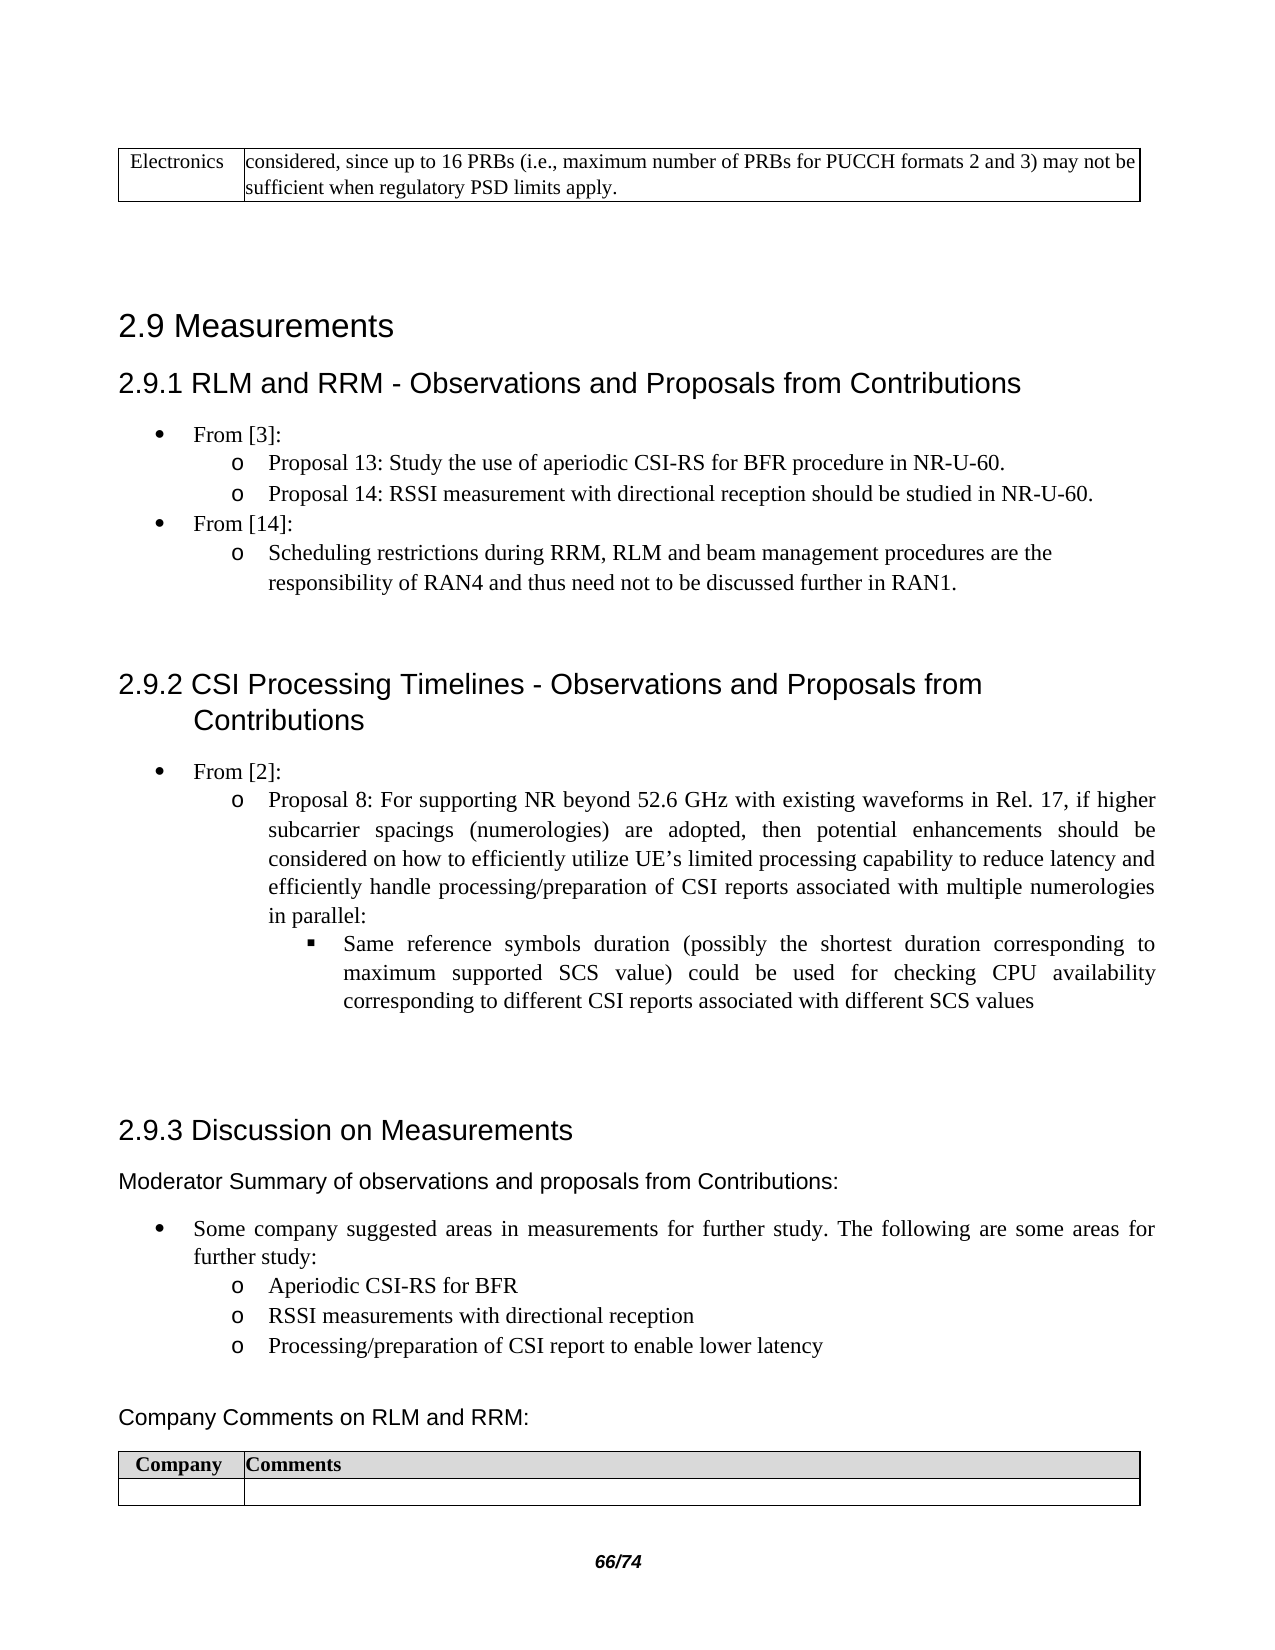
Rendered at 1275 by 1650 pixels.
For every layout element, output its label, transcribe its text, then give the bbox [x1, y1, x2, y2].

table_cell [245, 149, 1139, 201]
list Proposal 8: For supporting NR beyond 52.6 GHz with existing waveforms in Rel. 17, if higher subcarrier spacings (numerologies) are adopted, then potential enhancements should be considered on how to efficiently utilize UE’s limited processing capability to reduce latency and efficiently handle processing/preparation of CSI reports associated with multiple numerologies in parallel: [231, 786, 1157, 928]
list RSSI measurements with directional reception [231, 1302, 1157, 1330]
list Processing/preparation of CSI report to enable lower latency [231, 1333, 1157, 1361]
list From [2]: [156, 758, 1157, 784]
subtitle Moderator Summary of observations and proposals from Contributions: [118, 1168, 1157, 1194]
list Some company suggested areas in measurements for further study. The following are some areas for further study: [156, 1215, 1157, 1270]
list From [3]: [156, 421, 1157, 447]
table_header Company [119, 1452, 244, 1478]
list Proposal 13: Study the use of aperiodic CSI-RS for BFR procedure in NR-U-60. [231, 449, 1157, 477]
list Same reference symbols duration (possibly the shortest duration corresponding to maximum supported SCS value) could be used for checking CPU availability corresponding to different CSI reports associated with different SCS values [306, 930, 1157, 1013]
subtitle 2.9.2 CSI Processing Timelines - Observations and Proposals from Contributions [118, 667, 1157, 736]
subtitle 2.9.3 Discussion on Measurements [118, 1113, 1157, 1146]
subtitle 2.9 Measurements [118, 306, 1157, 344]
subtitle Company Comments on RLM and RRM: [118, 1403, 1157, 1430]
list Proposal 14: RSSI measurement with directional reception should be studied in NR-U-60. [231, 480, 1157, 508]
table_cell LG Electronics [119, 149, 244, 201]
list Aperiodic CSI-RS for BFR [231, 1272, 1157, 1300]
table_header Comments [245, 1452, 1139, 1478]
table_cell [119, 1479, 244, 1504]
table_cell [245, 1479, 1139, 1504]
list From [14]: [156, 510, 1157, 536]
subtitle 2.9.1 RLM and RRM - Observations and Proposals from Contributions [118, 366, 1157, 399]
list Scheduling restrictions during RRM, RLM and beam management procedures are the responsibility of RAN4 and thus need not to be discussed further in RAN1. [231, 538, 1157, 595]
